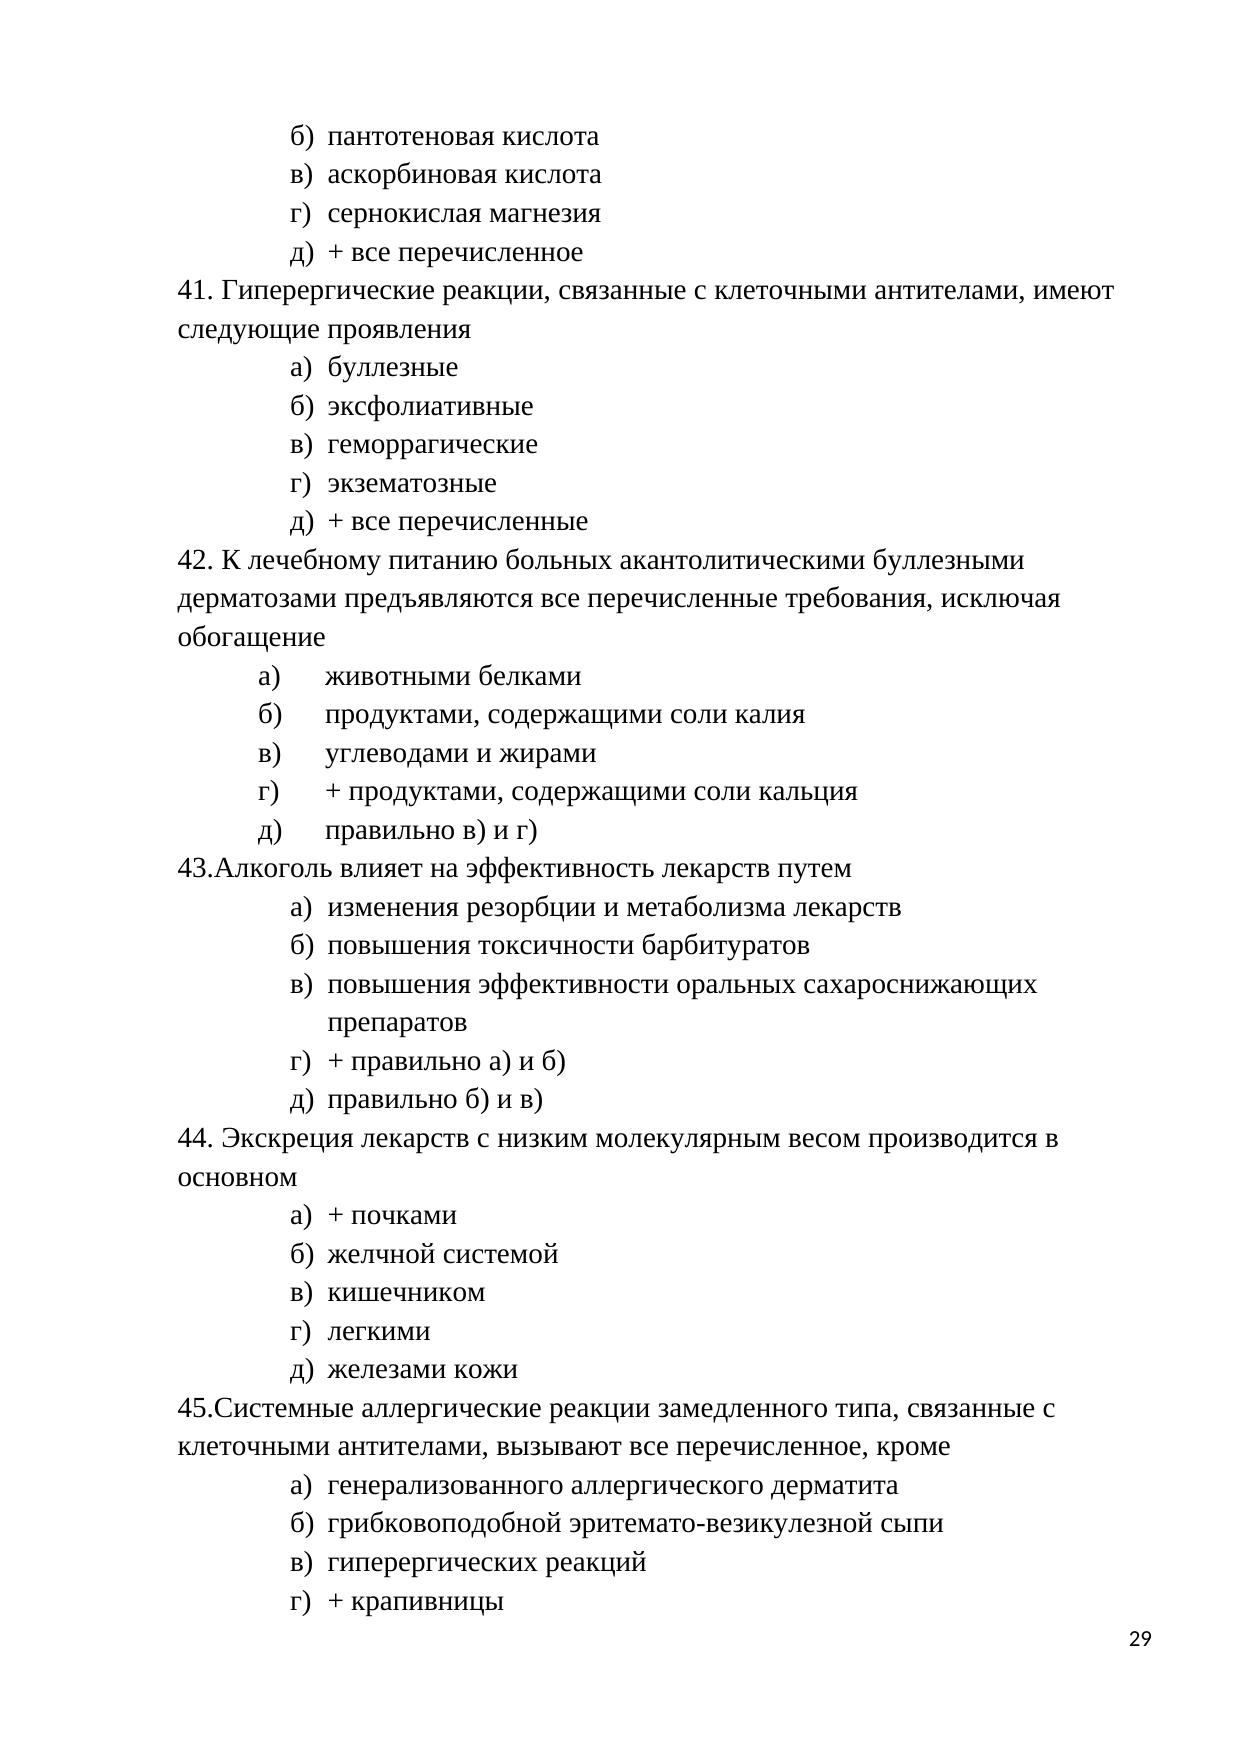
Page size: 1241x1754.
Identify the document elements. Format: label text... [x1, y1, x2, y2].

list сернокислая магнезия [290, 195, 1152, 229]
list + продуктами, содержащими соли кальция [252, 773, 1152, 807]
list повышения эффективности оральных сахароснижающих препаратов [290, 966, 1152, 1038]
list повышения токсичности барбитуратов [290, 927, 1152, 961]
list + крапивницы [290, 1583, 1152, 1616]
text 44. Экскреция лекарств с низким молекулярным весом производится в основном [177, 1120, 1152, 1192]
list аскорбиновая кислота [290, 157, 1152, 190]
list + все перечисленное [290, 234, 1152, 267]
list изменения резорбции и метаболизма лекарств [290, 889, 1152, 922]
list легкими [290, 1313, 1152, 1346]
list геморрагические [290, 426, 1152, 460]
list буллезные [290, 349, 1152, 383]
list правильно в) и г) [252, 812, 1152, 845]
list грибковоподобной эритемато-везикулезной сыпи [290, 1506, 1152, 1539]
list экзематозные [290, 465, 1152, 498]
list углеводами и жирами [252, 735, 1152, 768]
list желчной системой [290, 1236, 1152, 1269]
text 45.Системные аллергические реакции замедленного типа, связанные с клеточными антителами, вызывают все перечисленное, кроме [177, 1390, 1152, 1462]
list кишечником [290, 1274, 1152, 1308]
text 43.Алкоголь влияет на эффективность лекарств путем [177, 850, 1152, 884]
list генерализованного аллергического дерматита [290, 1467, 1152, 1501]
list + все перечисленные [290, 503, 1152, 537]
list пантотеновая кислота [290, 118, 1152, 152]
list продуктами, содержащими соли калия [252, 696, 1152, 730]
list животными белками [252, 658, 1152, 691]
list + правильно а) и б) [290, 1043, 1152, 1077]
list гиперергических реакций [290, 1544, 1152, 1578]
text 42. К лечебному питанию больных акантолитическими буллезными дерматозами предъявляются все перечисленные требования, исключая обогащение [177, 542, 1152, 653]
list эксфолиативные [290, 388, 1152, 421]
list железами кожи [290, 1351, 1152, 1385]
list + почками [290, 1197, 1152, 1231]
list правильно б) и в) [290, 1082, 1152, 1115]
text 41. Гиперергические реакции, связанные с клеточными антителами, имеют следующие проявления [177, 272, 1152, 344]
